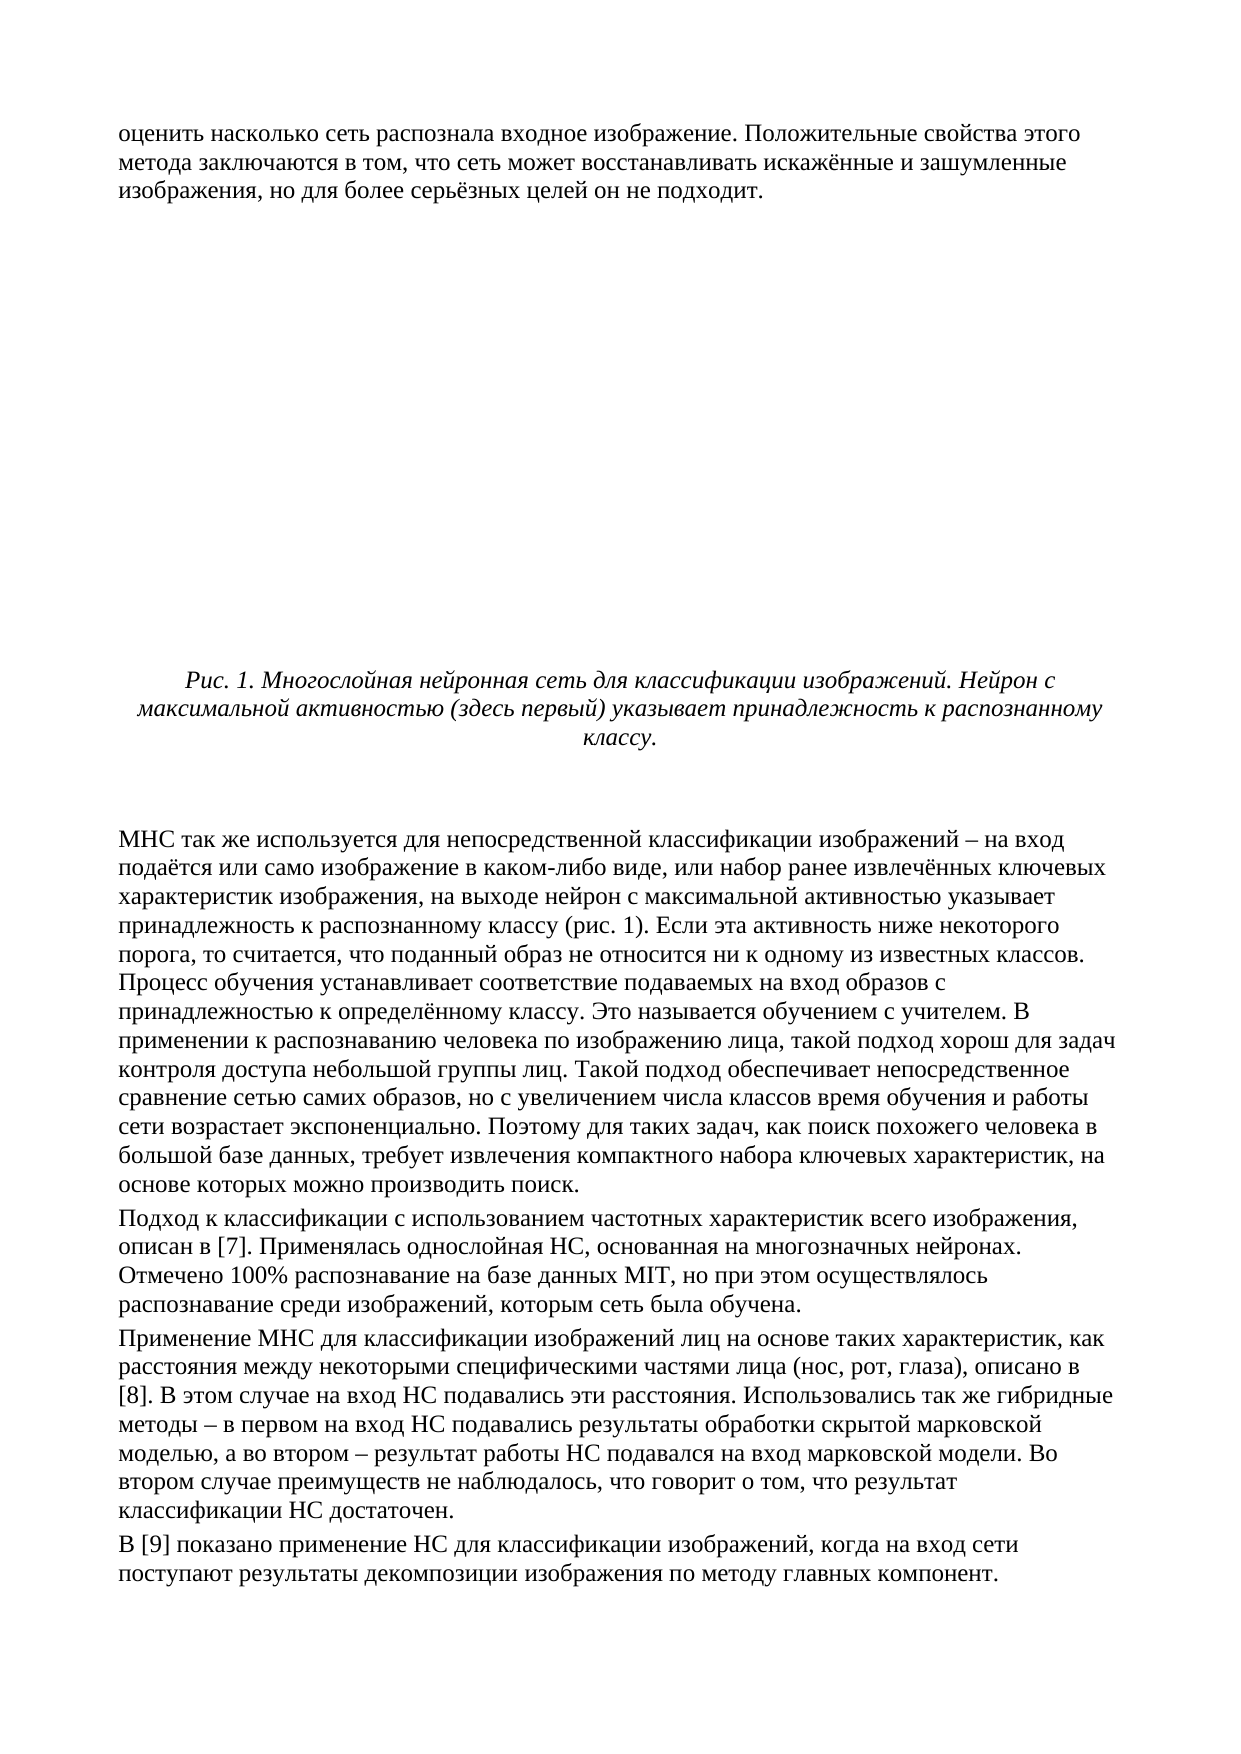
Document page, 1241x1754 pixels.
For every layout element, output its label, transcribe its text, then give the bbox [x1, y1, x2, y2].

text Применение МНС для классификации изображений лиц на основе таких характеристик, как расстояния между некоторыми специфическими частями лица (нос, рот, глаза), описано в [8]. В этом случае на вход НС подавались эти расстояния. Использовались так же гибридные методы – в первом на вход НС подавались результаты обработки скрытой марковской моделью, а во втором – результат работы НС подавался на вход марковской модели. Во втором случае преимуществ не наблюдалось, что говорит о том, что результат классификации НС достаточен. [118, 1323, 1122, 1524]
text Подход к классификации с использованием частотных характеристик всего изображения, описан в [7]. Применялась однослойная НС, основанная на многозначных нейронах. Отмечено 100% распознавание на базе данных MIT, но при этом осуществлялось распознавание среди изображений, которым сеть была обучена. [118, 1203, 1122, 1318]
text МНС так же используется для непосредственной классификации изображений – на вход подаётся или само изображение в каком-либо виде, или набор ранее извлечённых ключевых характеристик изображения, на выходе нейрон с максимальной активностью указывает принадлежность к распознанному классу (рис. 1). Если эта активность ниже некоторого порога, то считается, что поданный образ не относится ни к одному из известных классов. Процесс обучения устанавливает соответствие подаваемых на вход образов с принадлежностью к определённому классу. Это называется обучением с учителем. В применении к распознаванию человека по изображению лица, такой подход хорош для задач контроля доступа небольшой группы лиц. Такой подход обеспечивает непосредственное сравнение сетью самих образов, но с увеличением числа классов время обучения и работы сети возрастает экспоненциально. Поэтому для таких задач, как поиск похожего человека в большой базе данных, требует извлечения компактного набора ключевых характеристик, на основе которых можно производить поиск. [118, 824, 1122, 1197]
text В [9] показано применение НС для классификации изображений, когда на вход сети поступают результаты декомпозиции изображения по методу главных компонент. [118, 1529, 1122, 1587]
text Рис. 1. Многослойная нейронная сеть для классификации изображений. Нейрон с максимальной активностью (здесь первый) указывает принадлежность к распознанному классу. [118, 665, 1122, 751]
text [118, 118, 1122, 204]
